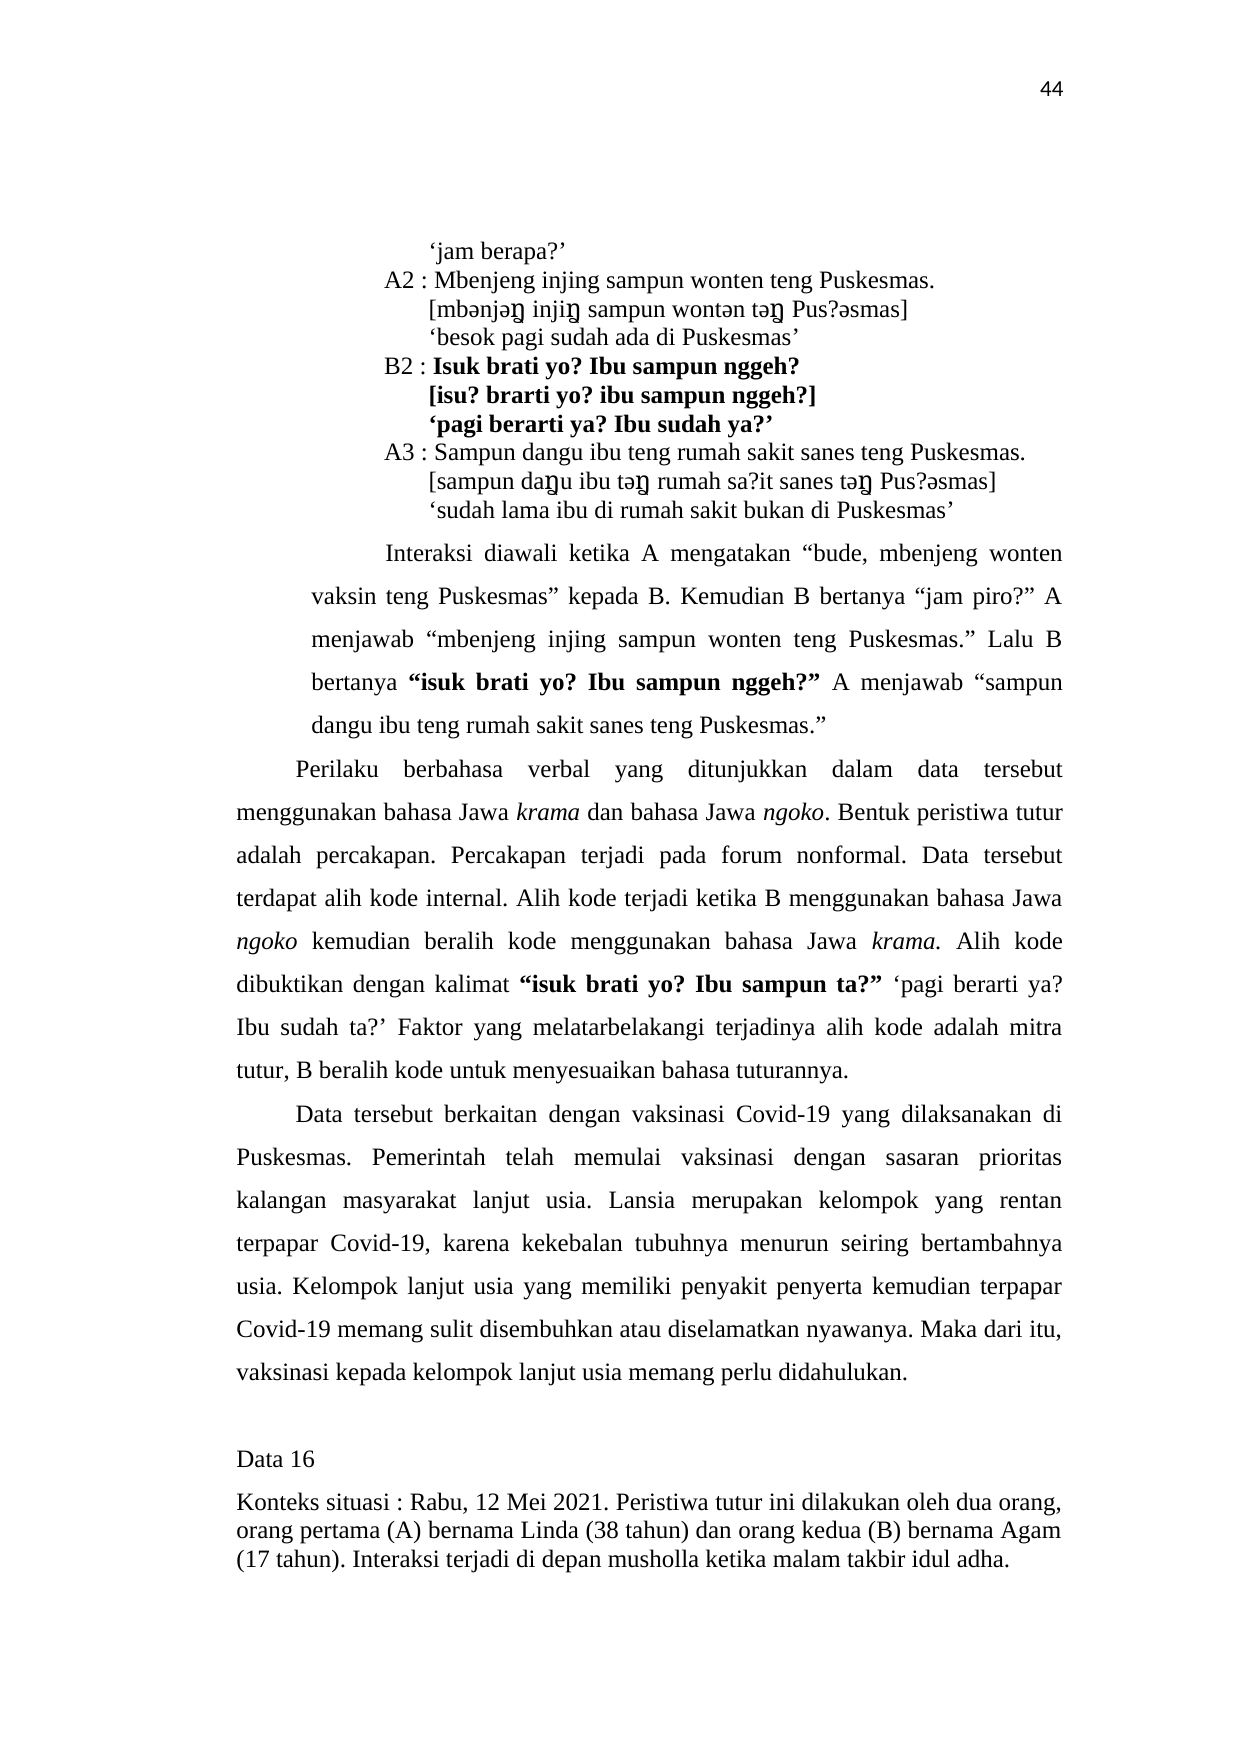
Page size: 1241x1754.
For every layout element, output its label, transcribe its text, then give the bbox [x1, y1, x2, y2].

text Data 16 [236, 1444, 1063, 1472]
text Interaksi diawali ketika A mengatakan “bude, mbenjeng wonten vaksin teng Puskesmas” kepada B. Kemudian B bertanya “jam piro?” A menjawab “mbenjeng injing sampun wonten teng Puskesmas.” Lalu B bertanya “isuk brati yo? Ibu sampun nggeh?” A menjawab “sampun dangu ibu teng rumah sakit sanes teng Puskesmas.” [311, 538, 1063, 739]
text Perilaku berbahasa verbal yang ditunjukkan dalam data tersebut menggunakan bahasa Jawa krama dan bahasa Jawa ngoko. Bentuk peristiwa tutur adalah percakapan. Percakapan terjadi pada forum nonformal. Data tersebut terdapat alih kode internal. Alih kode terjadi ketika B menggunakan bahasa Jawa ngoko kemudian beralih kode menggunakan bahasa Jawa krama. Alih kode dibuktikan dengan kalimat “isuk brati yo? Ibu sampun ta?” ‘pagi berarti ya? Ibu sudah ta?’ Faktor yang melatarbelakangi terjadinya alih kode adalah mitra tutur, B beralih kode untuk menyesuaikan bahasa tuturannya. [236, 754, 1063, 1084]
text B2 : Isuk brati yo? Ibu sampun nggeh? [236, 351, 1063, 380]
text ‘jam berapa?’ [236, 236, 1063, 265]
text ‘besok pagi sudah ada di Puskesmas’ [236, 322, 1063, 351]
text ‘pagi berarti ya? Ibu sudah ya?’ [236, 409, 1063, 437]
text Data tersebut berkaitan dengan vaksinasi Covid-19 yang dilaksanakan di Puskesmas. Pemerintah telah memulai vaksinasi dengan sasaran prioritas kalangan masyarakat lanjut usia. Lansia merupakan kelompok yang rentan terpapar Covid-19, karena kekebalan tubuhnya menurun seiring bertambahnya usia. Kelompok lanjut usia yang memiliki penyakit penyerta kemudian terpapar Covid-19 memang sulit disembuhkan atau diselamatkan nyawanya. Maka dari itu, vaksinasi kepada kelompok lanjut usia memang perlu didahulukan. [236, 1099, 1063, 1386]
text Konteks situasi : Rabu, 12 Mei 2021. Peristiwa tutur ini dilakukan oleh dua orang, orang pertama (A) bernama Linda (38 tahun) dan orang kedua (B) bernama Agam (17 tahun). Interaksi terjadi di depan musholla ketika malam takbir idul adha. [236, 1487, 1063, 1573]
text [mbənjəꬼ injiꬼ sampun wontən təꬼ Pus?əsmas] [236, 294, 1063, 322]
text A2 : Mbenjeng injing sampun wonten teng Puskesmas. [236, 265, 1063, 294]
text A3 : Sampun dangu ibu teng rumah sakit sanes teng Puskesmas. [236, 437, 1063, 466]
text [isu? brarti yo? ibu sampun nggeh?] [236, 380, 1063, 409]
text ‘sudah lama ibu di rumah sakit bukan di Puskesmas’ [236, 495, 1063, 524]
text [sampun daꬼu ibu təꬼ rumah sa?it sanes təꬼ Pus?əsmas] [236, 466, 1063, 495]
